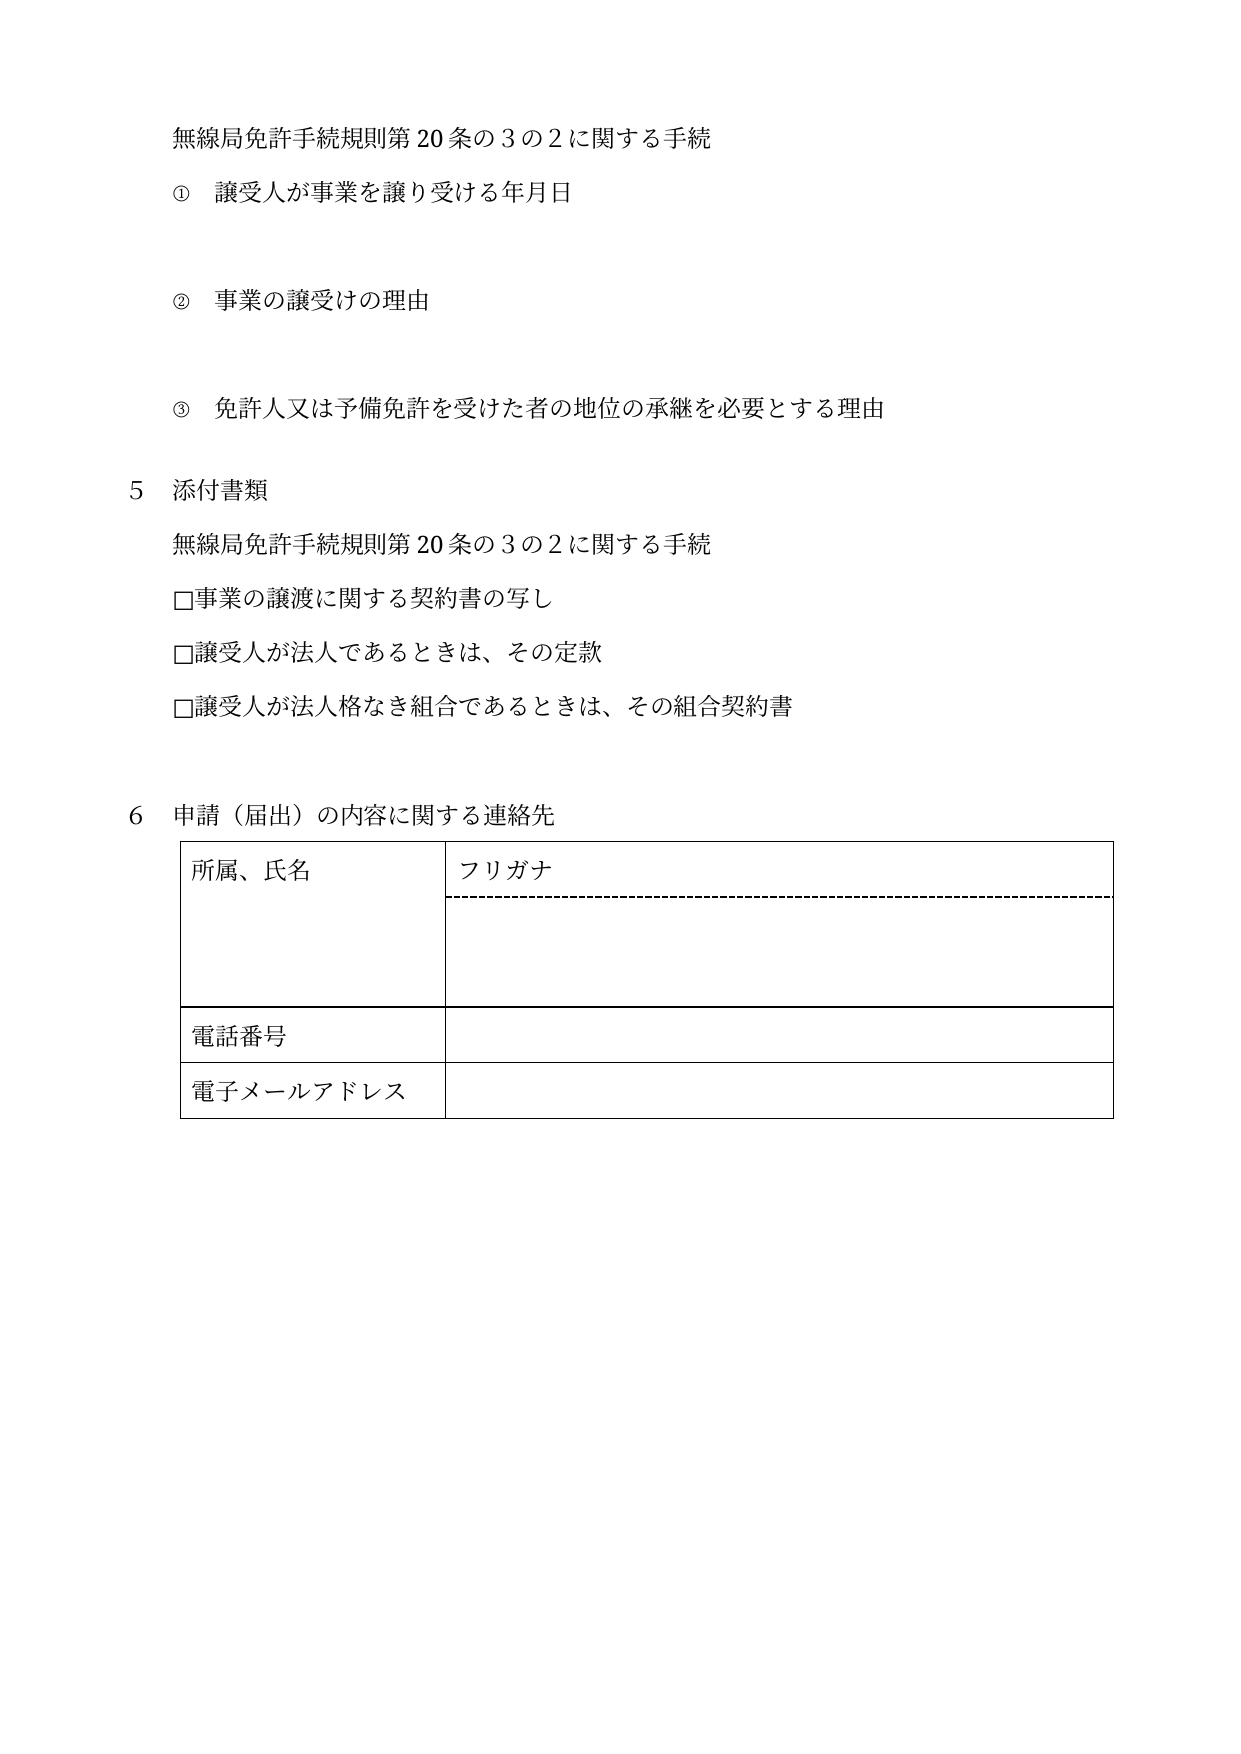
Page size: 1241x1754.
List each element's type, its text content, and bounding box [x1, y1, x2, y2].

text □事業の譲渡に関する契約書の写し [124, 570, 1128, 624]
table_cell [446, 896, 1113, 1006]
table_header フリガナ [446, 842, 1113, 896]
table_header 所属、氏名 [181, 842, 445, 1006]
table_cell [446, 1063, 1113, 1117]
table_cell [446, 1008, 1113, 1062]
text 無線局免許手続規則第20条の３の２に関する手続 [124, 109, 1128, 164]
text ① 譲受人が事業を譲り受ける年月日 [124, 164, 1128, 218]
text ５ 添付書類 [124, 462, 1128, 516]
table_cell 電話番号 [181, 1008, 445, 1062]
text □譲受人が法人であるときは、その定款 [124, 624, 1128, 678]
table_cell 電子メールアドレス [181, 1063, 445, 1117]
text ６ 申請（届出）の内容に関する連絡先 [124, 787, 1128, 841]
text □譲受人が法人格なき組合であるときは、その組合契約書 [124, 678, 1128, 732]
text ② 事業の譲受けの理由 [124, 272, 1128, 326]
text ③ 免許人又は予備免許を受けた者の地位の承継を必要とする理由 [124, 380, 1128, 434]
text 無線局免許手続規則第20条の３の２に関する手続 [124, 516, 1128, 570]
